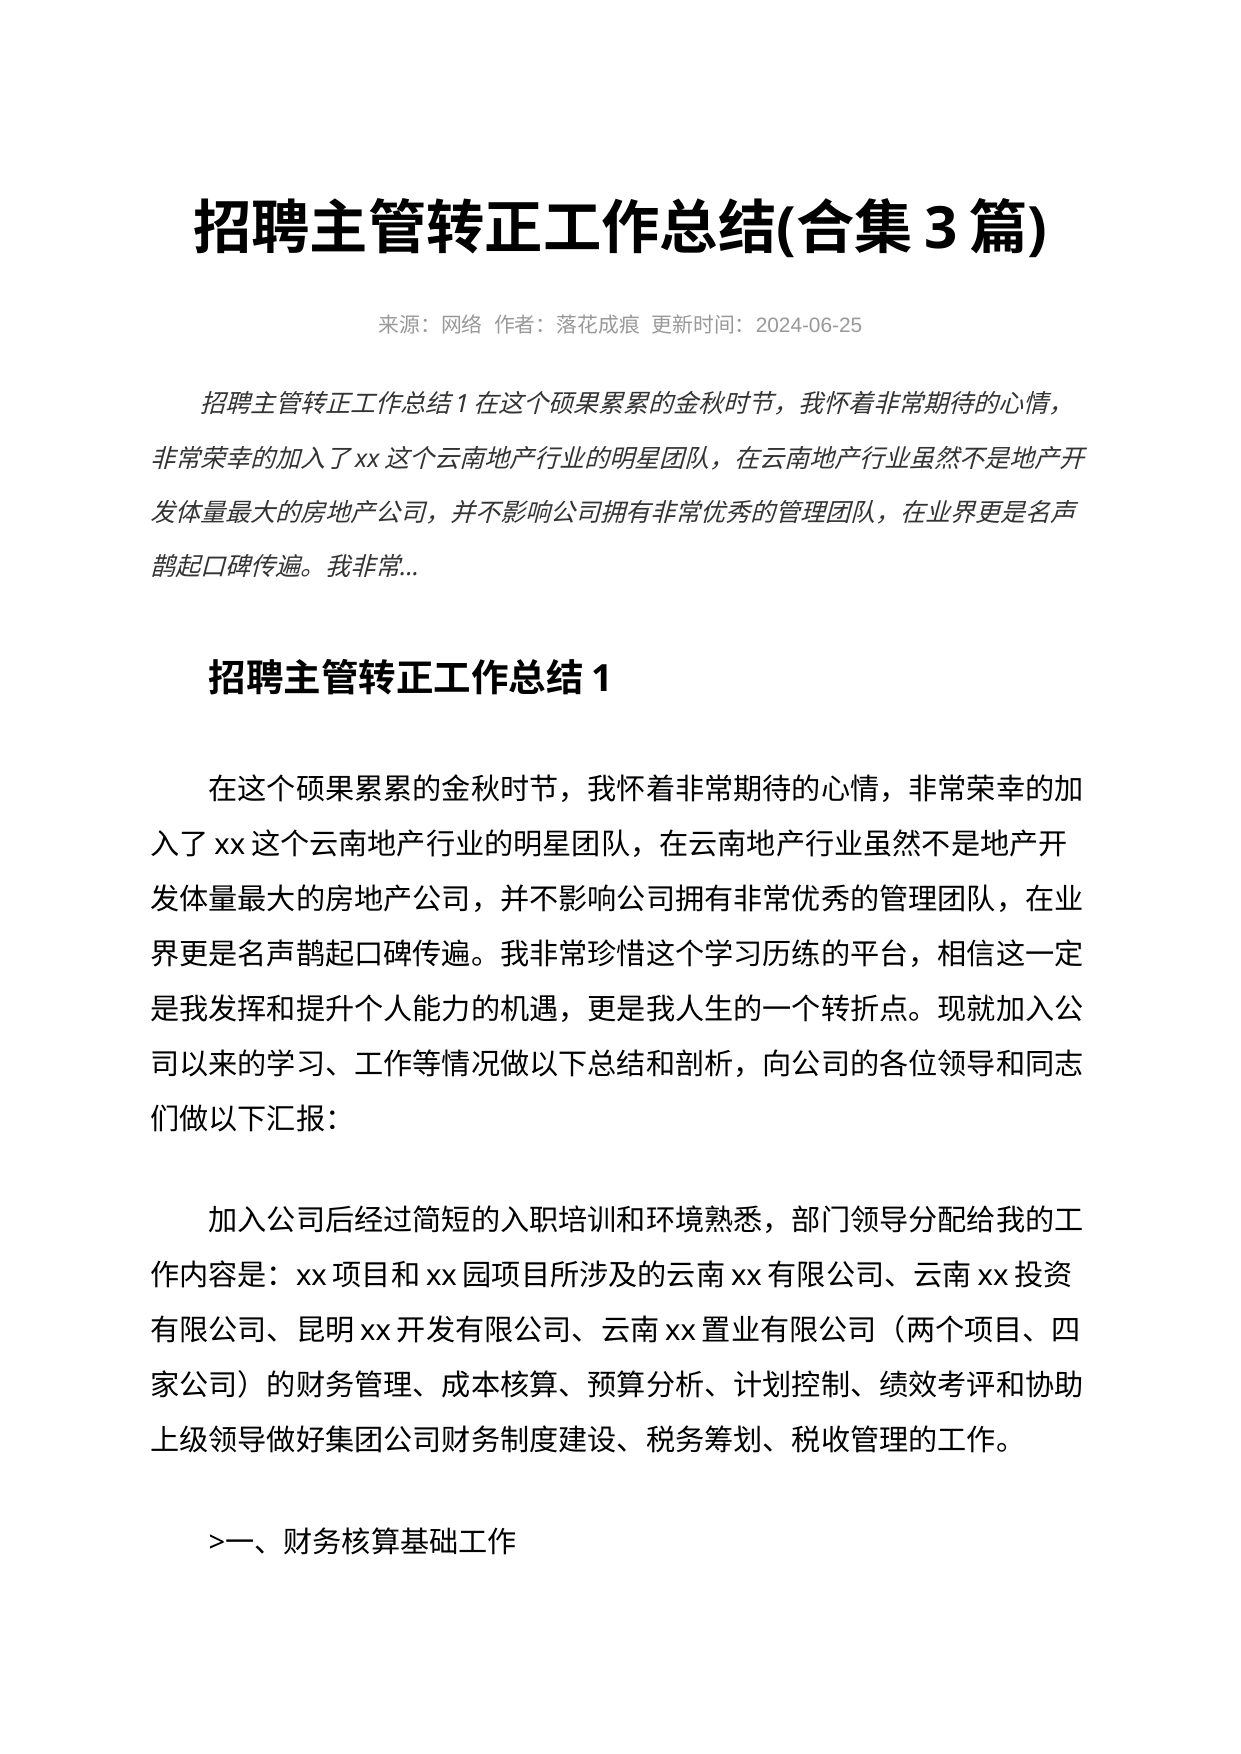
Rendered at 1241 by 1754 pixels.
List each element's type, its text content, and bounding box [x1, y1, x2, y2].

text 招聘主管转正工作总结1 [150, 648, 1090, 703]
text 来源：网络 作者：落花成痕 更新时间：2024-06-25 [150, 313, 1090, 337]
subtitle 招聘主管转正工作总结(合集3篇) [150, 181, 1090, 266]
text 招聘主管转正工作总结1在这个硕果累累的金秋时节，我怀着非常期待的心情，非常荣幸的加入了xx这个云南地产行业的明星团队，在云南地产行业虽然不是地产开发体量最大的房地产公司，并不影响公司拥有非常优秀的管理团队，在业界更是名声鹊起口碑传遍。我非常... [150, 384, 1090, 583]
text 加入公司后经过简短的入职培训和环境熟悉，部门领导分配给我的工作内容是：xx项目和xx园项目所涉及的云南xx有限公司、云南xx投资有限公司、昆明xx开发有限公司、云南xx置业有限公司（两个项目、四家公司）的财务管理、成本核算、预算分析、计划控制、绩效考评和协助上级领导做好集团公司财务制度建设、税务筹划、税收管理的工作。 [150, 1197, 1090, 1459]
text 在这个硕果累累的金秋时节，我怀着非常期待的心情，非常荣幸的加入了xx这个云南地产行业的明星团队，在云南地产行业虽然不是地产开发体量最大的房地产公司，并不影响公司拥有非常优秀的管理团队，在业界更是名声鹊起口碑传遍。我非常珍惜这个学习历练的平台，相信这一定是我发挥和提升个人能力的机遇，更是我人生的一个转折点。现就加入公司以来的学习、工作等情况做以下总结和剖析，向公司的各位领导和同志们做以下汇报： [150, 766, 1090, 1137]
text >一、财务核算基础工作 [150, 1518, 1090, 1561]
